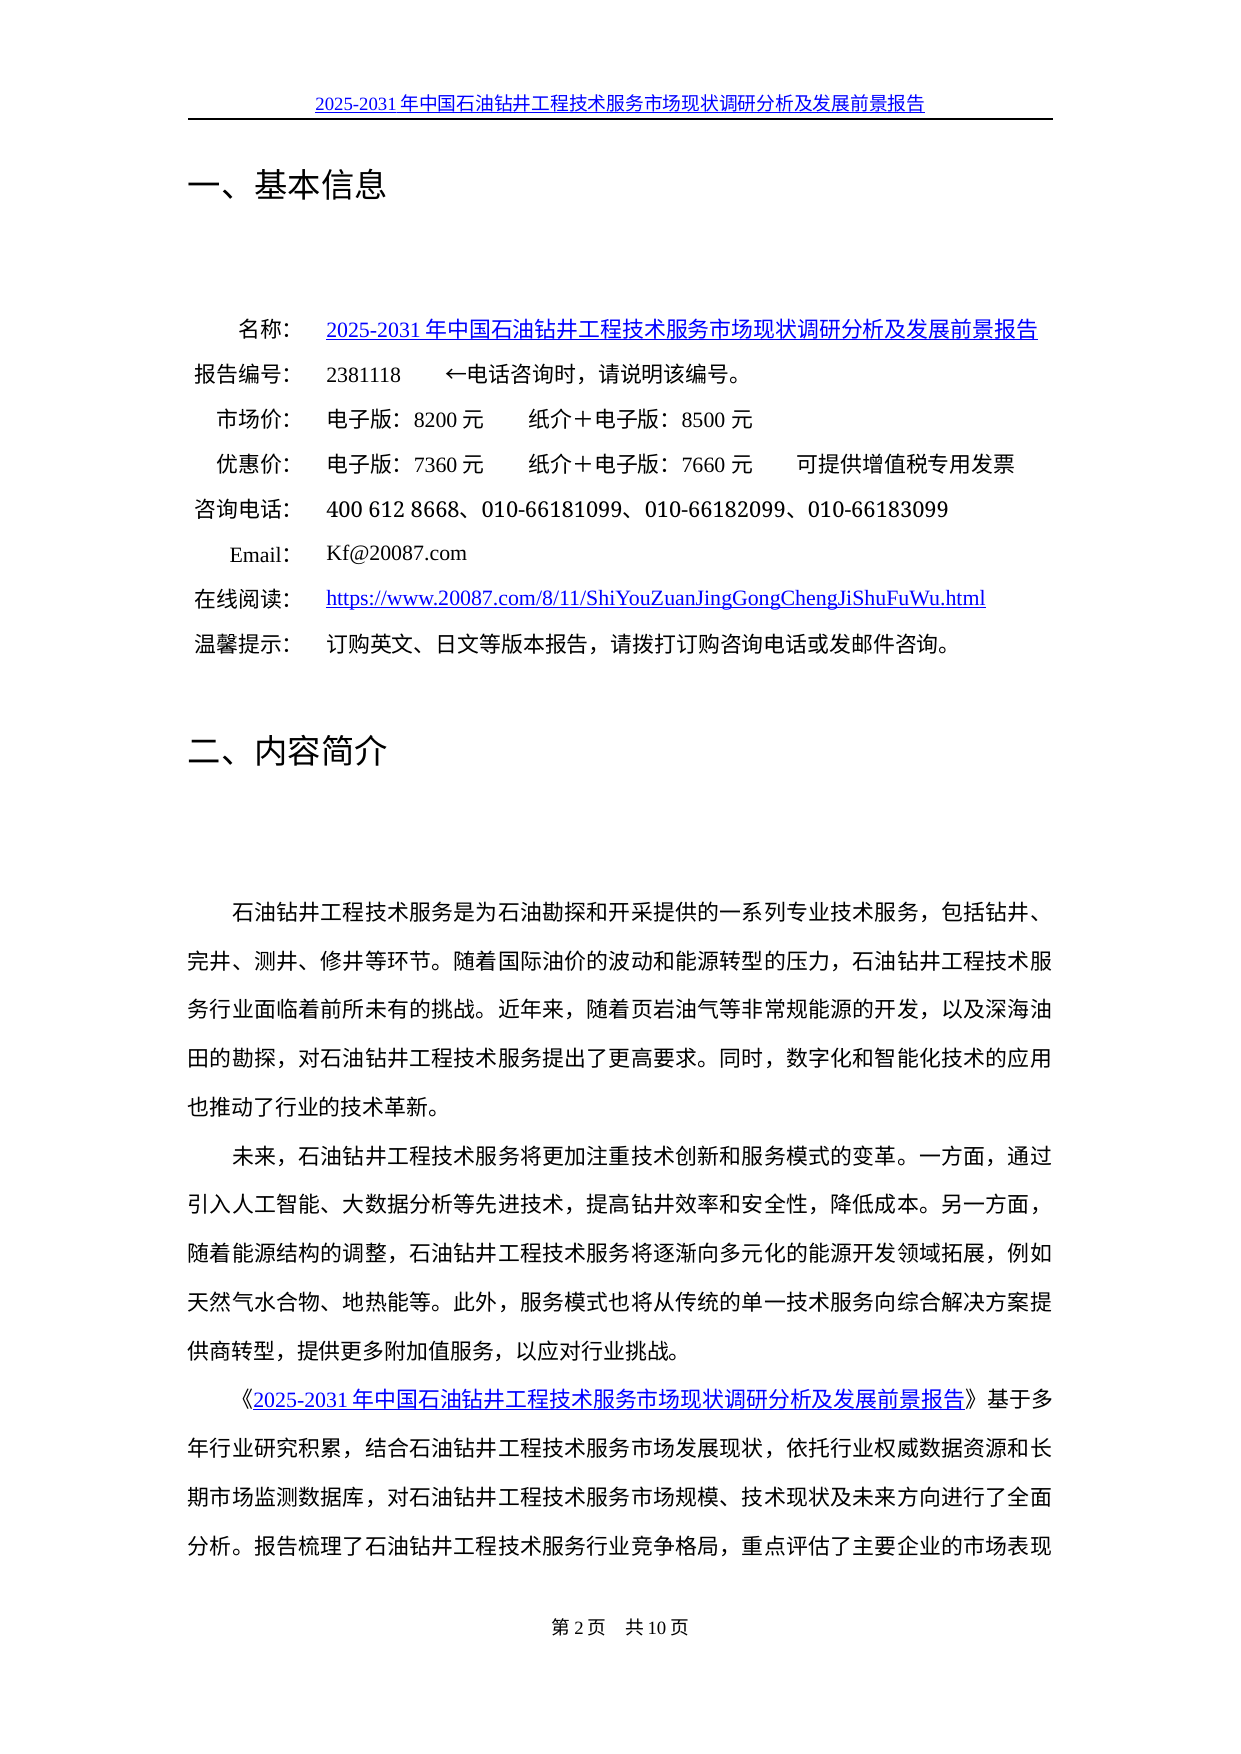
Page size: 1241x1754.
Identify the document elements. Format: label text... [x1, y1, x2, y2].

table_cell 电子版：8200 元 纸介＋电子版：8500 元 [315, 402, 1073, 447]
table_cell 订购英文、日文等版本报告，请拨打订购咨询电话或发邮件咨询。 [315, 627, 1073, 672]
table_cell 2381118 ←电话咨询时，请说明该编号。 [315, 357, 1073, 402]
table_cell 在线阅读： [167, 582, 315, 627]
title 二、内容简介 [187, 717, 1053, 782]
table_cell 报告编号： [167, 357, 315, 402]
table_header 名称： [167, 312, 315, 357]
table_header 2025-2031年中国石油钻井工程技术服务市场现状调研分析及发展前景报告 [315, 312, 1073, 357]
table_cell 优惠价： [167, 447, 315, 492]
table_cell 市场价： [167, 402, 315, 447]
table_cell 电子版：7360 元 纸介＋电子版：7660 元 可提供增值税专用发票 [315, 447, 1073, 492]
table_cell 400 612 8668、010-66181099、010-66182099、010-66183099 [315, 492, 1073, 537]
table_cell Email： [167, 537, 315, 582]
table_cell [315, 582, 1073, 627]
table_cell Kf@20087.com [315, 537, 1073, 582]
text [187, 894, 1053, 1561]
table_cell 温馨提示： [167, 627, 315, 672]
table_cell 咨询电话： [167, 492, 315, 537]
title 一、基本信息 [187, 150, 1053, 215]
